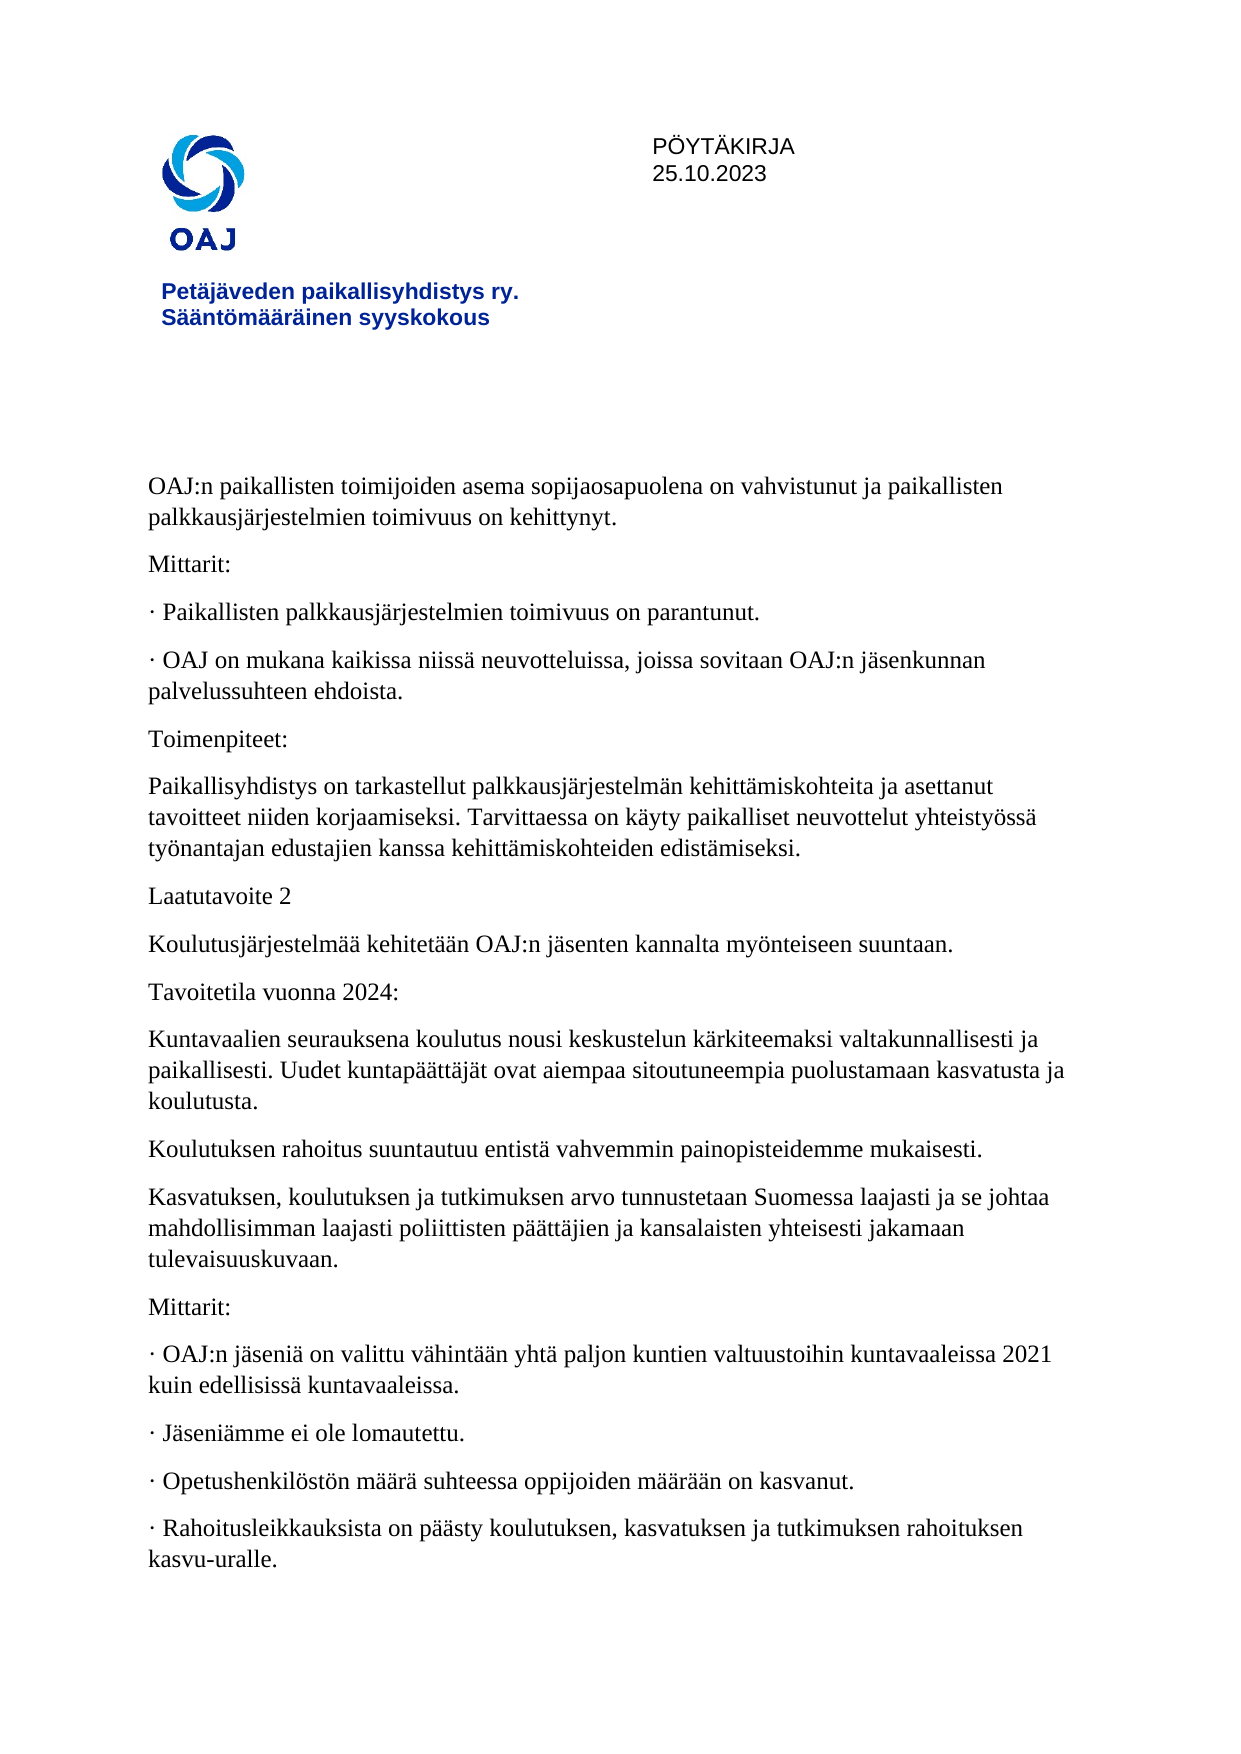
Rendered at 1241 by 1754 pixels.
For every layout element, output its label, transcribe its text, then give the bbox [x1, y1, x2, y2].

text OAJ:n paikallisten toimijoiden asema sopijaosapuolena on vahvistunut ja paikallisten palkkausjärjestelmien toimivuus on kehittynyt. [148, 471, 1092, 531]
text · Opetushenkilöstön määrä suhteessa oppijoiden määrään on kasvanut. [148, 1466, 1092, 1494]
text Kuntavaalien seurauksena koulutus nousi keskustelun kärkiteemaksi valtakunnallisesti ja paikallisesti. Uudet kuntapäättäjät ovat aiempaa sitoutuneempia puolustamaan kasvatusta ja koulutusta. [148, 1024, 1092, 1115]
text Koulutusjärjestelmää kehitetään OAJ:n jäsenten kannalta myönteiseen suuntaan. [148, 929, 1092, 958]
picture [161, 133, 247, 252]
text · Jäseniämme ei ole lomautettu. [148, 1418, 1092, 1447]
text Laatutavoite 2 [148, 881, 1092, 910]
text Kasvatuksen, koulutuksen ja tutkimuksen arvo tunnustetaan Suomessa laajasti ja se johtaa mahdollisimman laajasti poliittisten päättäjien ja kansalaisten yhteisesti jakamaan tulevaisuuskuvaan. [148, 1182, 1092, 1273]
text Mittarit: [148, 549, 1092, 578]
text · Paikallisten palkkausjärjestelmien toimivuus on parantunut. [148, 597, 1092, 626]
text · OAJ on mukana kaikissa niissä neuvotteluissa, joissa sovitaan OAJ:n jäsenkunnan palvelussuhteen ehdoista. [148, 645, 1092, 705]
text Mittarit: [148, 1292, 1092, 1320]
text Koulutuksen rahoitus suuntautuu entistä vahvemmin painopisteidemme mukaisesti. [148, 1134, 1092, 1163]
text · OAJ:n jäseniä on valittu vähintään yhtä paljon kuntien valtuustoihin kuntavaaleissa 2021 kuin edellisissä kuntavaaleissa. [148, 1339, 1092, 1399]
text Paikallisyhdistys on tarkastellut palkkausjärjestelmän kehittämiskohteita ja asettanut tavoitteet niiden korjaamiseksi. Tarvittaessa on käyty paikalliset neuvottelut yhteistyössä työnantajan edustajien kanssa kehittämiskohteiden edistämiseksi. [148, 771, 1092, 862]
text · Rahoitusleikkauksista on päästy koulutuksen, kasvatuksen ja tutkimuksen rahoituksen kasvu-uralle. [148, 1513, 1092, 1573]
text Tavoitetila vuonna 2024: [148, 977, 1092, 1005]
text Toimenpiteet: [148, 724, 1092, 752]
